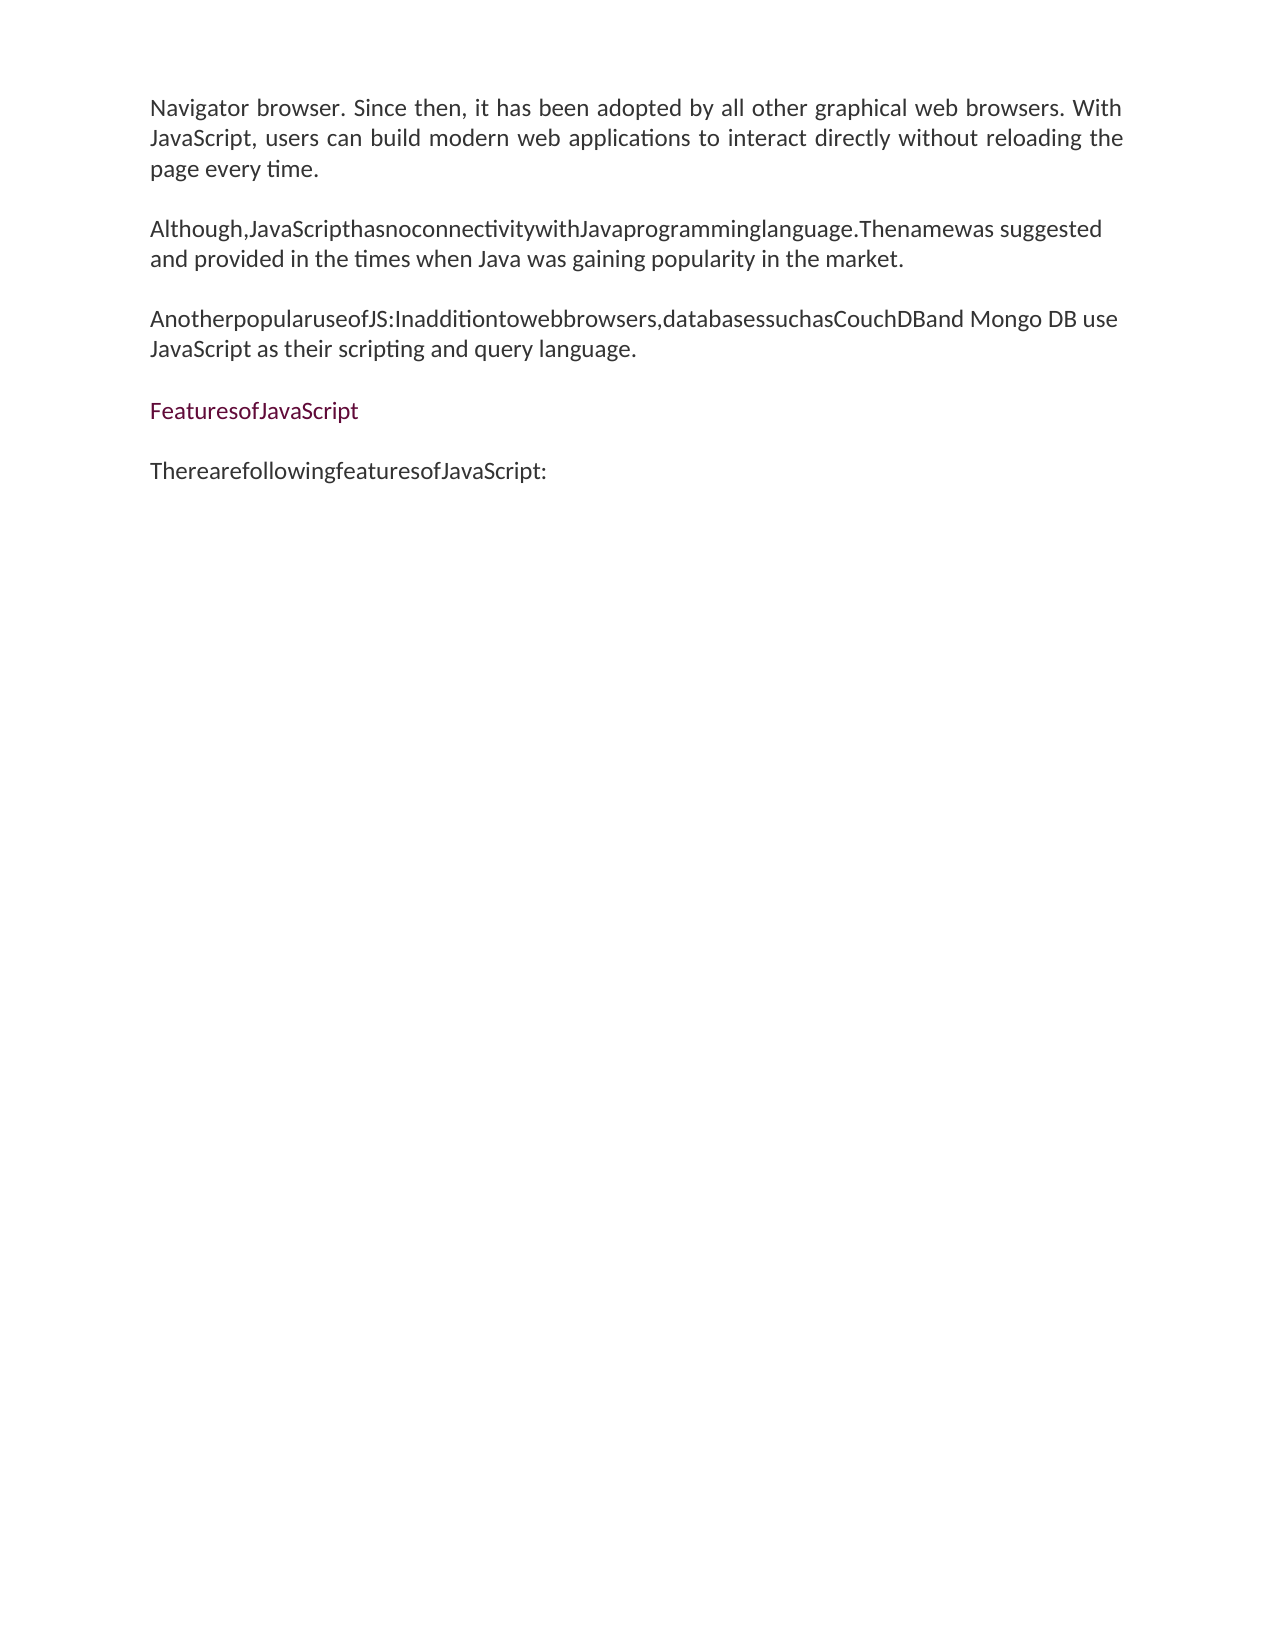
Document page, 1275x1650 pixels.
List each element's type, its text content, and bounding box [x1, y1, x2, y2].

text FeaturesofJavaScript [150, 395, 1256, 426]
text AnotherpopularuseofJS:Inadditiontowebbrowsers,databasessuchasCouchDBand Mongo DB use JavaScript as their scripting and query language. [150, 303, 1125, 364]
text TherearefollowingfeaturesofJavaScript: [150, 455, 1256, 485]
text Although,JavaScripthasnoconnectivitywithJavaprogramminglanguage.Thenamewas suggested and provided in the times when Java was gaining popularity in the market. [150, 213, 1125, 274]
